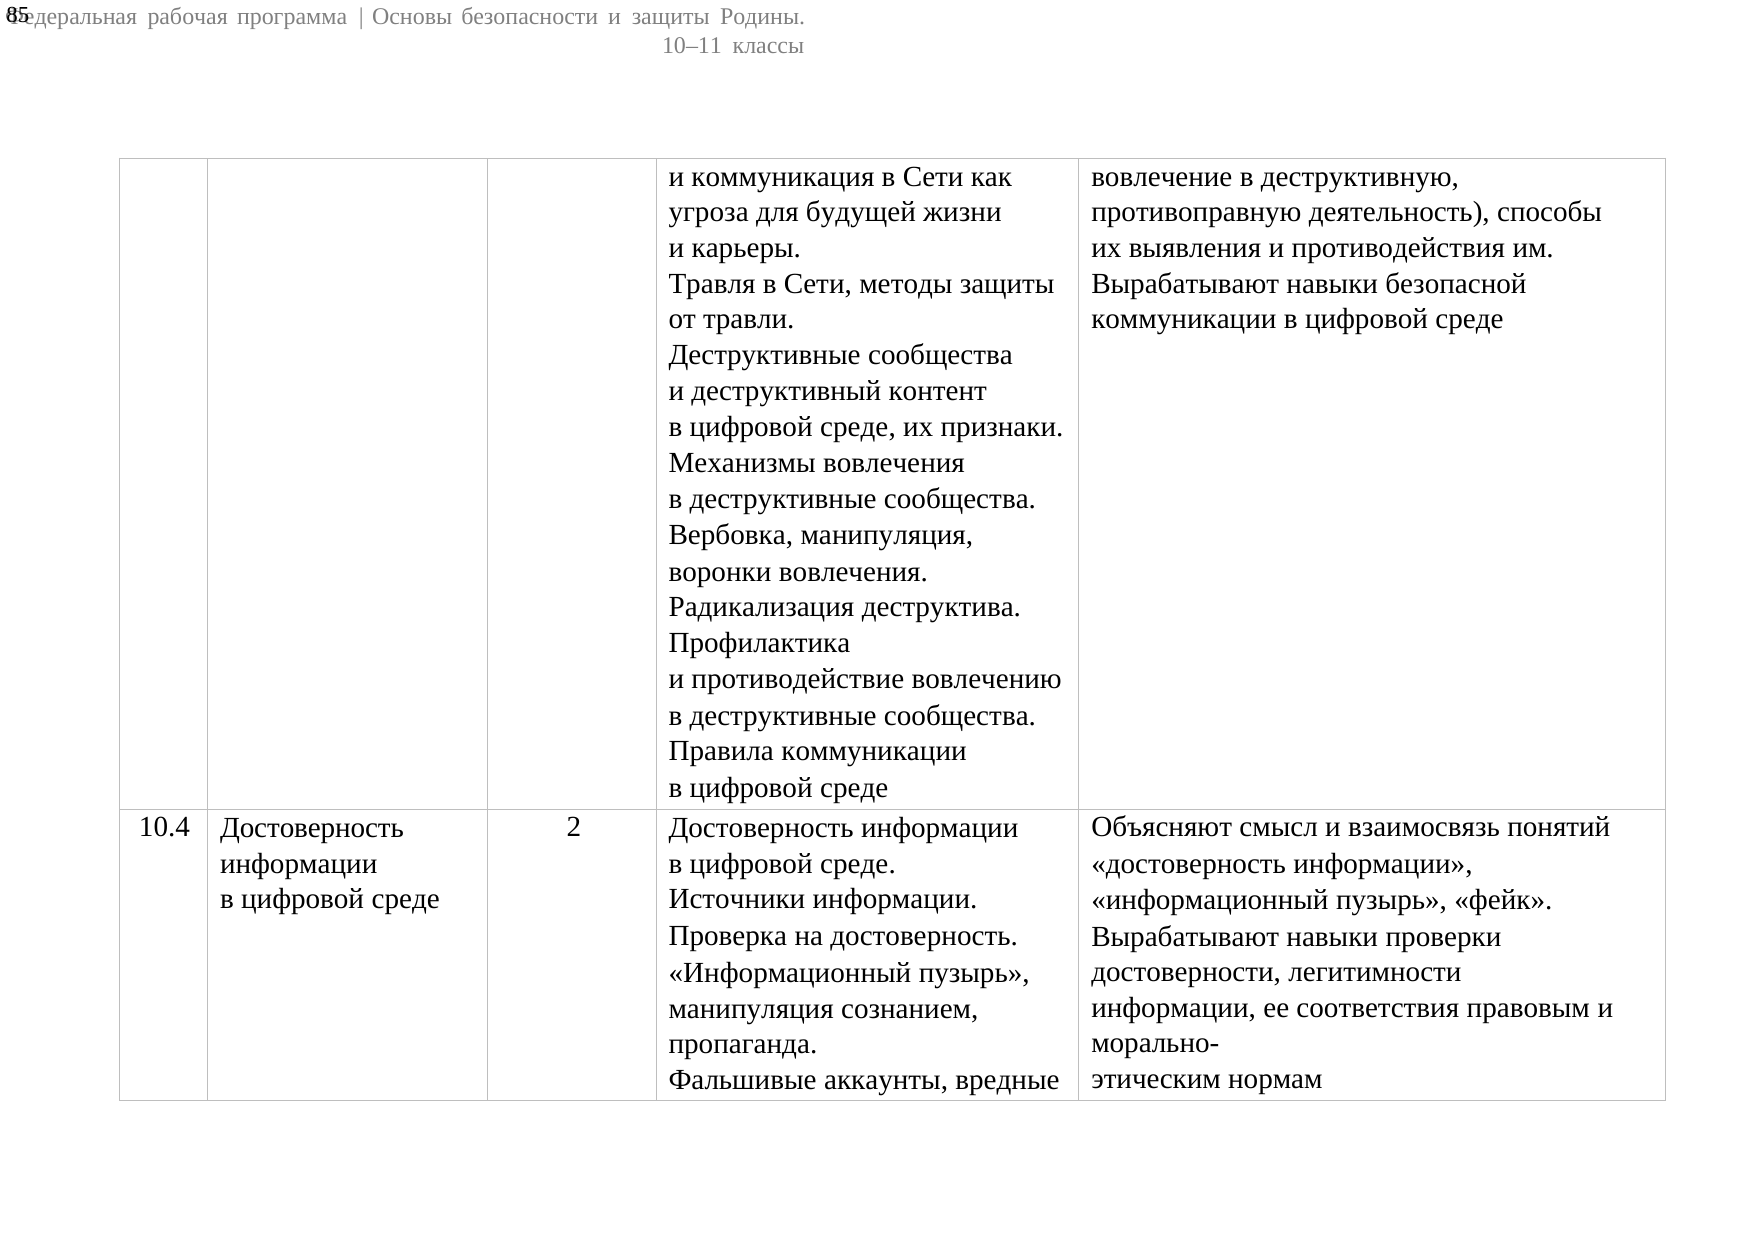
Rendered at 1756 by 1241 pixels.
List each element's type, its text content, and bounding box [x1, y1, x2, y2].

table_header [120, 159, 207, 809]
table_cell 10.4 [120, 810, 207, 1099]
table_cell Достоверность информации в цифровой среде [208, 810, 487, 1099]
table_header вовлечение в деструктивную, противоправную деятельность), способы их выявления и противодействия им. Вырабатывают навыки безопасной коммуникации в цифровой среде [1079, 159, 1665, 809]
table_header и коммуникация в Сети как угроза для будущей жизни и карьеры. Травля в Сети, методы защиты от травли. Деструктивные сообщества и деструктивный контент в цифровой среде, их признаки. Механизмы вовлечения в деструктивные сообщества. Вербовка, манипуляция, воронки вовлечения. Радикализация деструктива. Профилактика и противодействие вовлечению в деструктивные сообщества. Правила коммуникации в цифровой среде [657, 159, 1078, 809]
table_cell 2 [488, 810, 656, 1099]
table_header [208, 159, 487, 809]
table_cell Объясняют смысл и взаимосвязь понятий «достоверность информации», «информационный пузырь», «фейк». Вырабатывают навыки проверки достоверности, легитимности информации, ее соответствия правовым и морально- этическим нормам [1079, 810, 1665, 1099]
table_cell Достоверность информации в цифровой среде. Источники информации. Проверка на достоверность. «Информационный пузырь», манипуляция сознанием, пропаганда. Фальшивые аккаунты, вредные [657, 810, 1078, 1099]
table_header [488, 159, 656, 809]
